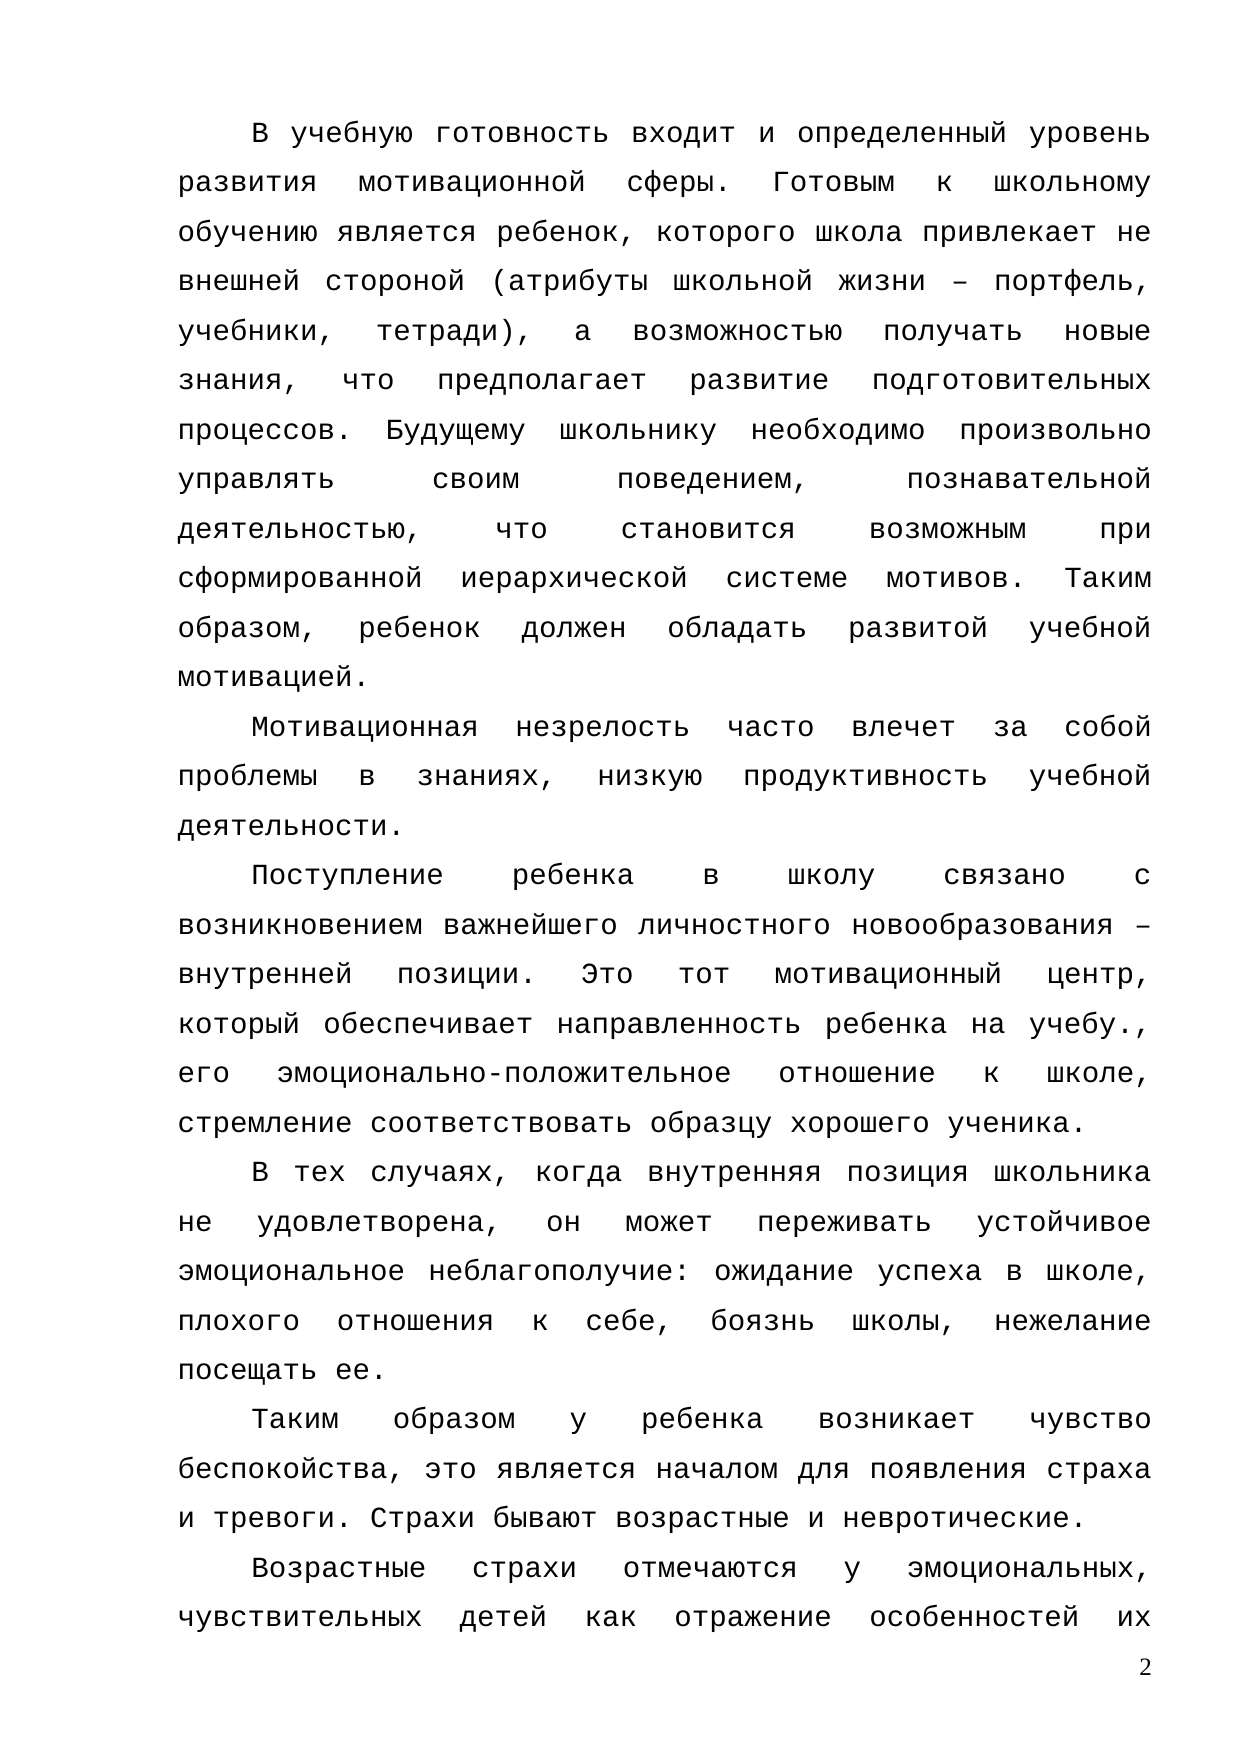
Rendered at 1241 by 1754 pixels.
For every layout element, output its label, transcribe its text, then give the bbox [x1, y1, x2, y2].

text Поступление ребенка в школу связано с возникновением важнейшего личностного новообразования – внутренней позиции. Это тот мотивационный центр, который обеспечивает направленность ребенка на учебу., его эмоционально-положительное отношение к школе, стремление соответствовать образцу хорошего ученика. [177, 860, 1152, 1141]
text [177, 1553, 1152, 1636]
text Мотивационная незрелость часто влечет за собой проблемы в знаниях, низкую продуктивность учебной деятельности. [177, 712, 1152, 844]
text Таким образом у ребенка возникает чувство беспокойства, это является началом для появления страха и тревоги. Страхи бывают возрастные и невротические. [177, 1404, 1152, 1537]
text В тех случаях, когда внутренняя позиция школьника не удовлетворена, он может переживать устойчивое эмоциональное неблагополучие: ожидание успеха в школе, плохого отношения к себе, боязнь школы, нежелание посещать ее. [177, 1157, 1152, 1388]
text В учебную готовность входит и определенный уровень развития мотивационной сферы. Готовым к школьному обучению является ребенок, которого школа привлекает не внешней стороной (атрибуты школьной жизни – портфель, учебники, тетради), а возможностью получать новые знания, что предполагает развитие подготовительных процессов. Будущему школьнику необходимо произвольно управлять своим поведением, познавательной деятельностью, что становится возможным при сформированной иерархической системе мотивов. Таким образом, ребенок должен обладать развитой учебной мотивацией. [177, 118, 1152, 695]
